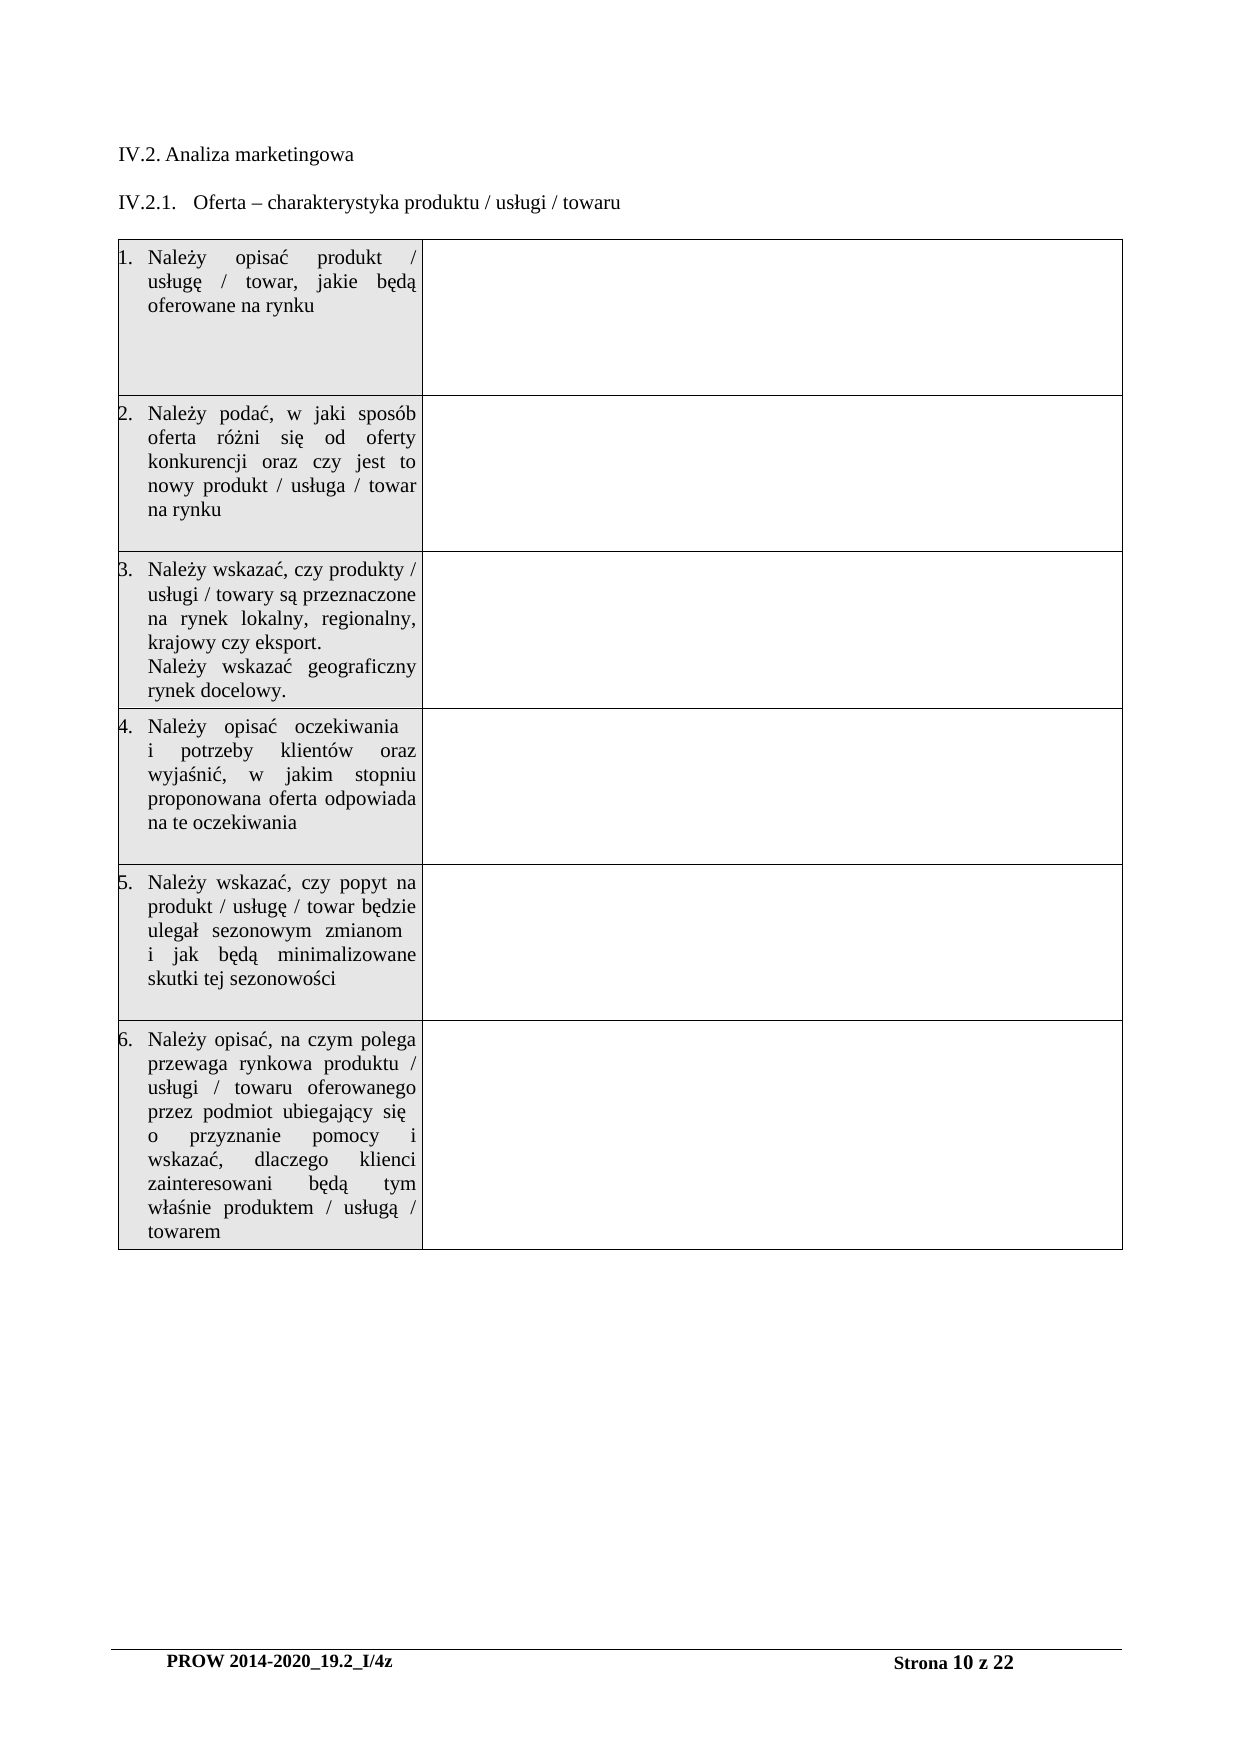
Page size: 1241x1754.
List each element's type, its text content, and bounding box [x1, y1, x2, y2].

subtitle Oferta – charakterystyka produktu / usługi / towaru [118, 190, 1122, 214]
table_cell Należy podać, w jaki sposób oferta różni się od oferty konkurencji oraz czy jest to nowy produkt / usługa / towar na rynku [119, 396, 422, 551]
table_cell [423, 1021, 1122, 1249]
table_cell Należy wskazać, czy produkty / usługi / towary są przeznaczone na rynek lokalny, regionalny, krajowy czy eksport. Należy wskazać geograficzny rynek docelowy. [119, 552, 422, 707]
table_header [423, 240, 1122, 395]
table_cell [423, 865, 1122, 1020]
table_cell Należy opisać, na czym polega przewaga rynkowa produktu / usługi / towaru oferowanego przez podmiot ubiegający się o przyznanie pomocy i wskazać, dlaczego klienci zainteresowani będą tym właśnie produktem / usługą / towarem [119, 1021, 422, 1249]
table_cell Należy wskazać, czy popyt na produkt / usługę / towar będzie ulegał sezonowym zmianom i jak będą minimalizowane skutki tej sezonowości [119, 865, 422, 1020]
table_header Należy opisać produkt / usługę / towar, jakie będą oferowane na rynku [119, 240, 422, 395]
table_cell [423, 396, 1122, 551]
table_cell [423, 552, 1122, 707]
table_cell Należy opisać oczekiwania i potrzeby klientów oraz wyjaśnić, w jakim stopniu proponowana oferta odpowiada na te oczekiwania [119, 709, 422, 864]
table_cell [423, 709, 1122, 864]
subtitle Analiza marketingowa [118, 142, 1122, 166]
